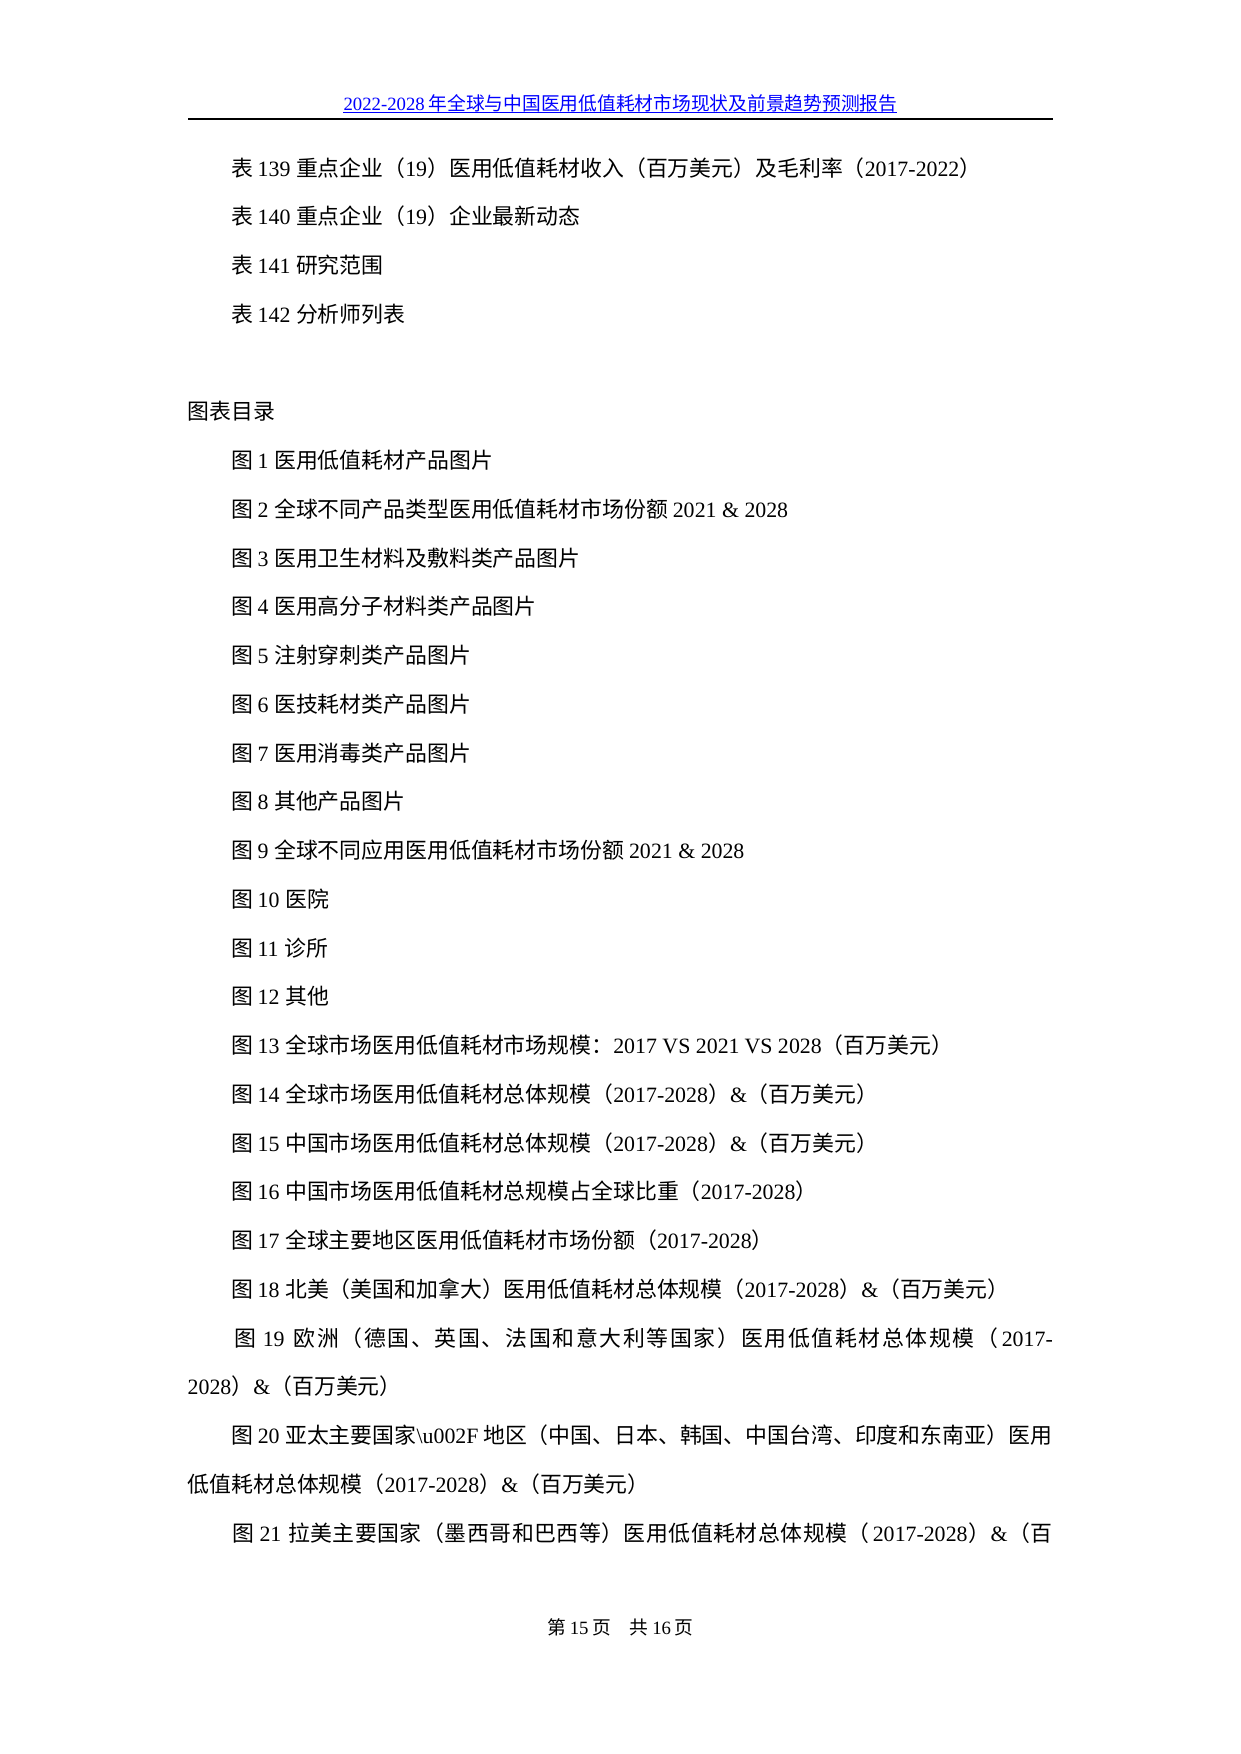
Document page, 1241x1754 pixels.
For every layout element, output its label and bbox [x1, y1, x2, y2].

text [187, 150, 1053, 1548]
